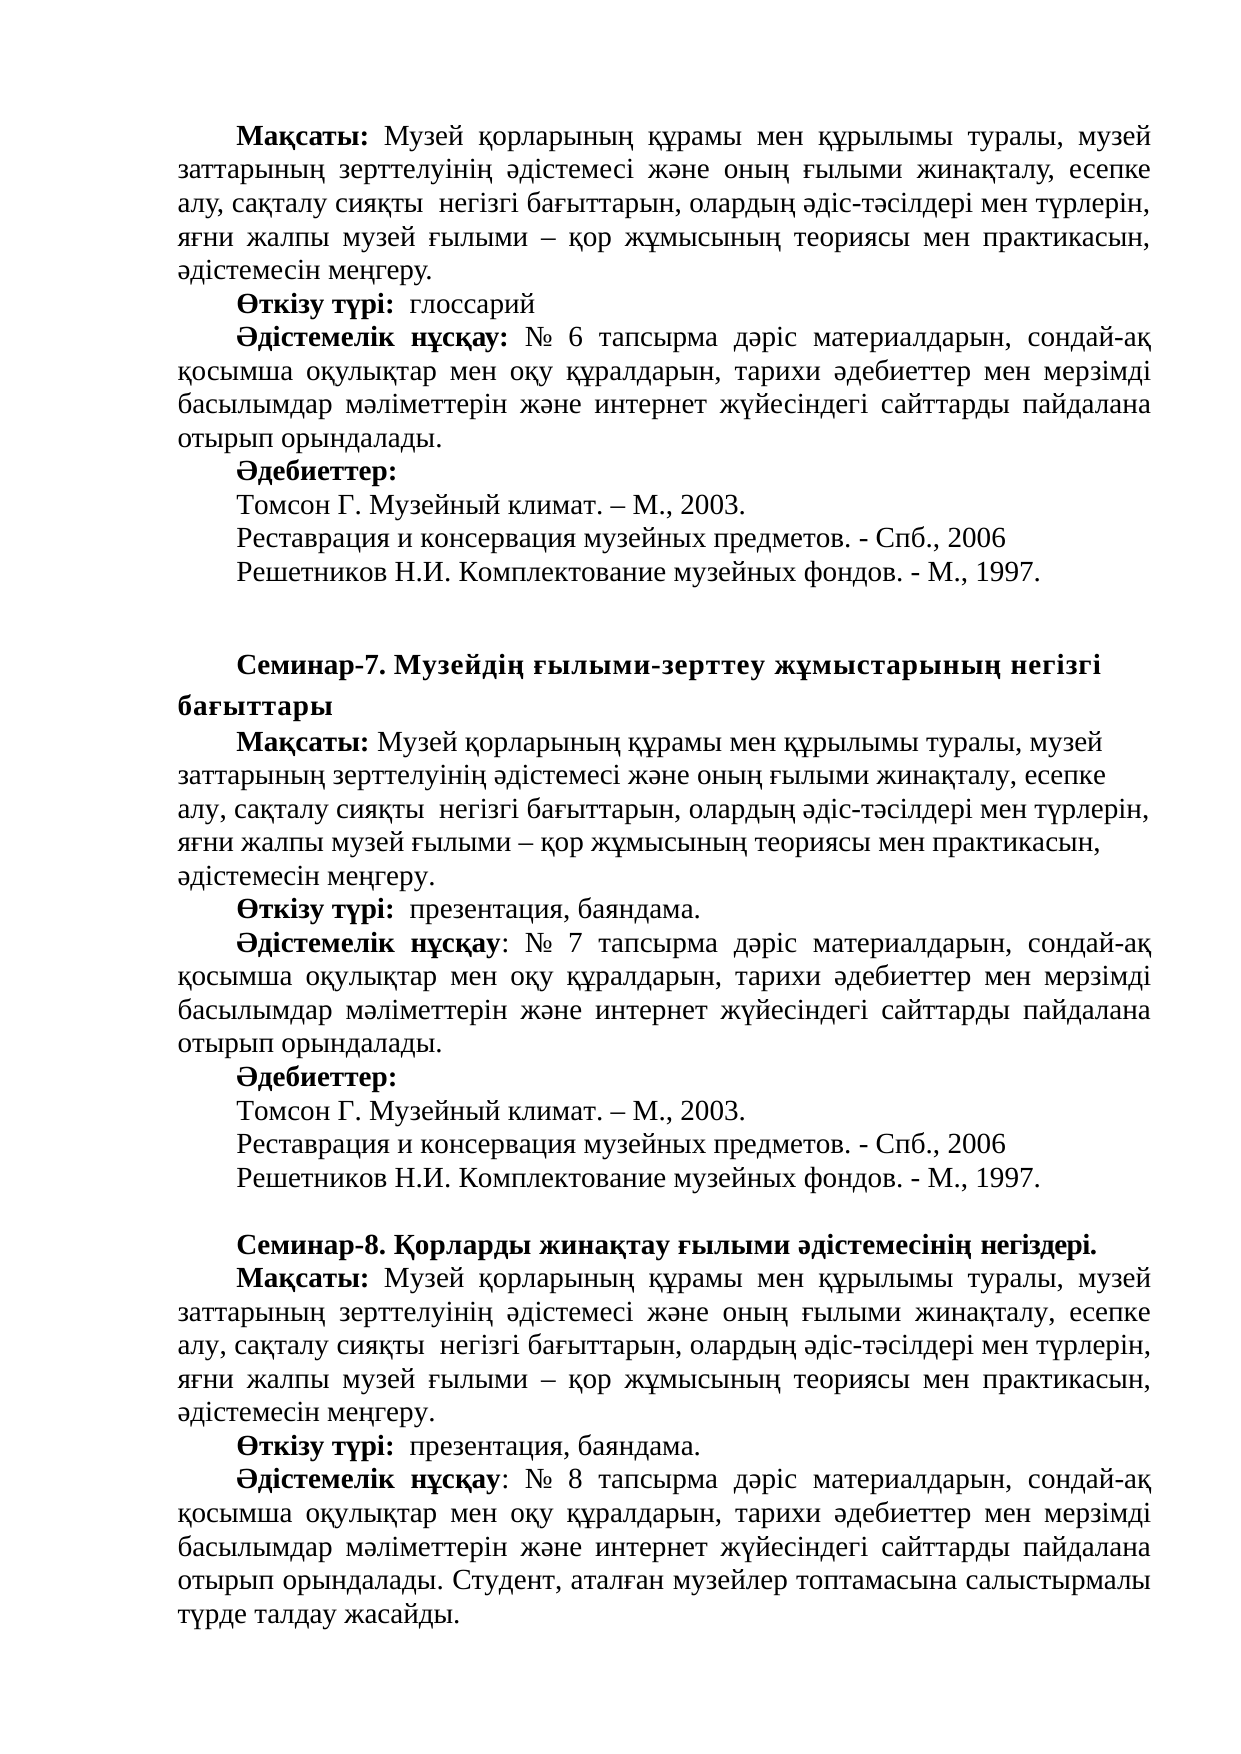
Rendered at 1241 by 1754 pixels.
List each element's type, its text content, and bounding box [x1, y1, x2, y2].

text Решетников Н.И. Комплектование музейных фондов. - М., 1997. [177, 554, 1152, 588]
text Әдебиеттер: [177, 453, 1152, 487]
text Әдістемелік нұсқау: № 8 тапсырма дәріс материалдарын, сондай-ақ қосымша оқулықтар мен оқу құралдарын, тарихи әдебиеттер мен мерзімді басылымдар мәліметтерін және интернет жүйесіндегі сайттарды пайдалана отырып орындалады. Студент, аталған музейлер топтамасына салыстырмалы түрде талдау жасайды. [177, 1462, 1152, 1629]
text Әдістемелік нұсқау: № 6 тапсырма дәріс материалдарын, сондай-ақ қосымша оқулықтар мен оқу құралдарын, тарихи әдебиеттер мен мерзімді басылымдар мәліметтерін және интернет жүйесіндегі сайттарды пайдалана отырып орындалады. [177, 319, 1152, 453]
text Әдістемелік нұсқау: № 7 тапсырма дәріс материалдарын, сондай-ақ қосымша оқулықтар мен оқу құралдарын, тарихи әдебиеттер мен мерзімді басылымдар мәліметтерін және интернет жүйесіндегі сайттарды пайдалана отырып орындалады. [177, 925, 1152, 1059]
list Решетников Н.И. Комплектование музейных фондов. - М., 1997. [236, 1160, 1152, 1193]
text Реставрация и консервация музейных предметов. - Спб., 2006 [236, 1126, 1152, 1160]
text Реставрация и консервация музейных предметов. - Спб., 2006 [177, 521, 1152, 554]
text Өткізу түрі: глоссарий [177, 286, 1152, 319]
text Семинар-8. Қорларды жинақтау ғылыми әдістемесінің негіздері. [177, 1227, 1152, 1260]
text Әдебиеттер: [177, 1059, 1152, 1093]
text Томсон Г. Музейный климат. – М., 2003. [177, 487, 1152, 521]
text Өткізу түрі: презентация, баяндама. [177, 1428, 1152, 1462]
text Томсон Г. Музейный климат. – М., 2003. [236, 1093, 1152, 1126]
text Семинар-7. Музейдің ғылыми-зерттеу жұмыстарының негізгі бағыттары [177, 647, 1152, 724]
text Өткізу түрі: презентация, баяндама. [177, 891, 1152, 925]
